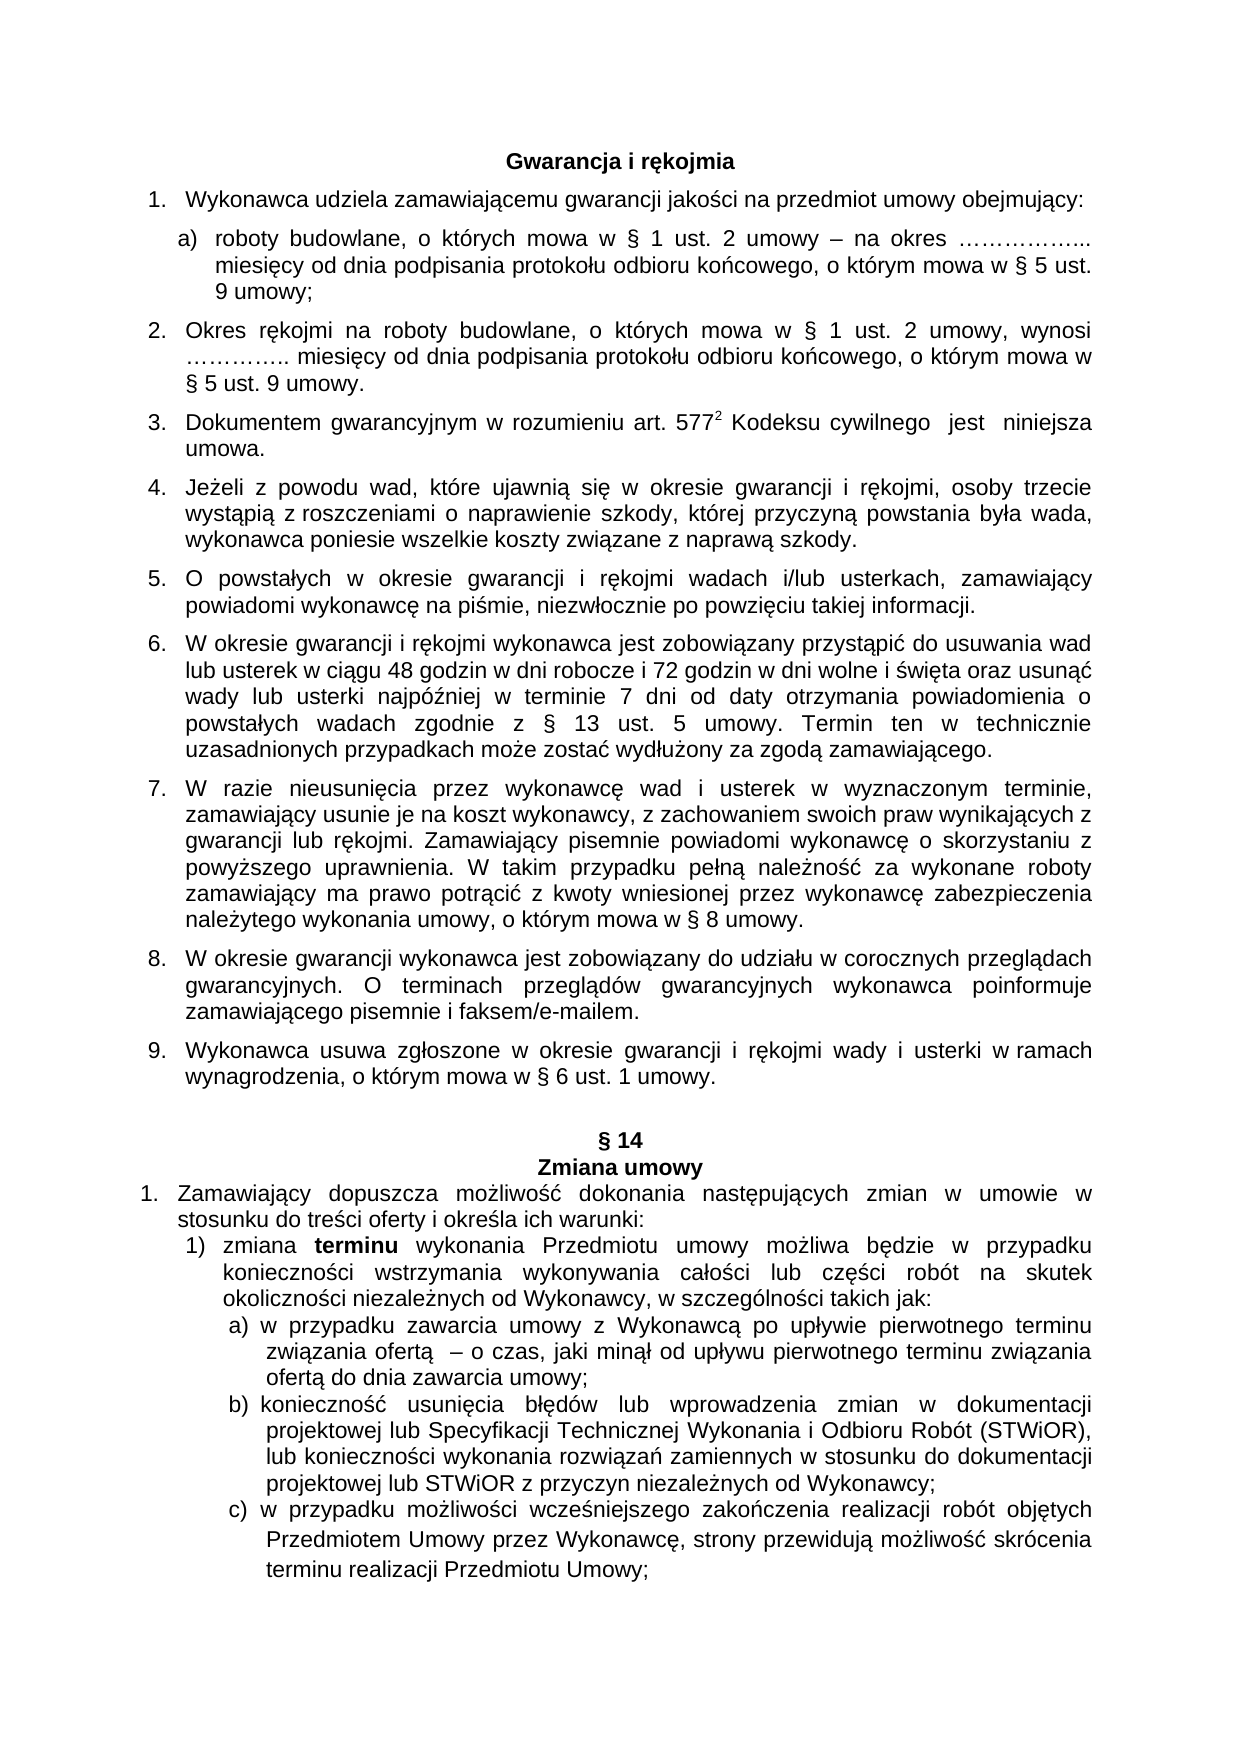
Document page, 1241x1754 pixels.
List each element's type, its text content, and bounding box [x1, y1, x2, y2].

text Zmiana umowy [148, 1153, 1093, 1180]
list zmiana terminu wykonania Przedmiotu umowy możliwa będzie w przypadku konieczności wstrzymania wykonywania całości lub części robót na skutek okoliczności niezależnych od Wykonawcy, w szczególności takich jak: [185, 1232, 1093, 1312]
list W okresie gwarancji wykonawca jest zobowiązany do udziału w corocznych przeglądach gwarancyjnych. O terminach przeglądów gwarancyjnych wykonawca poinformuje zamawiającego pisemnie i faksem/e-mailem. [148, 945, 1093, 1024]
list w przypadku możliwości wcześniejszego zakończenia realizacji robót objętych Przedmiotem Umowy przez Wykonawcę, strony przewidują możliwość skrócenia terminu realizacji Przedmiotu Umowy; [228, 1496, 1093, 1583]
list Wykonawca usuwa zgłoszone w okresie gwarancji i rękojmi wady i usterki w ramach wynagrodzenia, o którym mowa w § 6 ust. 1 umowy. [148, 1037, 1093, 1089]
list Zamawiający dopuszcza możliwość dokonania następujących zmian w umowie w stosunku do treści oferty i określa ich warunki: [140, 1180, 1093, 1232]
list Dokumentem gwarancyjnym w rozumieniu art. 5772 Kodeksu cywilnego jest niniejsza umowa. [148, 408, 1093, 461]
list w przypadku zawarcia umowy z Wykonawcą po upływie pierwotnego terminu związania ofertą – o czas, jaki minął od upływu pierwotnego terminu związania ofertą do dnia zawarcia umowy; [228, 1312, 1093, 1391]
list O powstałych w okresie gwarancji i rękojmi wadach i/lub usterkach, zamawiający powiadomi wykonawcę na piśmie, niezwłocznie po powzięciu takiej informacji. [148, 565, 1093, 618]
list roboty budowlane, o których mowa w § 1 ust. 2 umowy – na okres ……………... miesięcy od dnia podpisania protokołu odbioru końcowego, o którym mowa w § 5 ust. 9 umowy; [177, 225, 1093, 304]
text § 14 [148, 1127, 1093, 1153]
list Wykonawca udziela zamawiającemu gwarancji jakości na przedmiot umowy obejmujący: [148, 186, 1093, 213]
list Okres rękojmi na roboty budowlane, o których mowa w § 1 ust. 2 umowy, wynosi ………….. miesięcy od dnia podpisania protokołu odbioru końcowego, o którym mowa w § 5 ust. 9 umowy. [148, 317, 1093, 396]
list W razie nieusunięcia przez wykonawcę wad i usterek w wyznaczonym terminie, zamawiający usunie je na koszt wykonawcy, z zachowaniem swoich praw wynikających z gwarancji lub rękojmi. Zamawiający pisemnie powiadomi wykonawcę o skorzystaniu z powyższego uprawnienia. W takim przypadku pełną należność za wykonane roboty zamawiający ma prawo potrącić z kwoty wniesionej przez wykonawcę zabezpieczenia należytego wykonania umowy, o którym mowa w § 8 umowy. [148, 775, 1093, 933]
text Gwarancja i rękojmia [148, 148, 1093, 174]
list konieczność usunięcia błędów lub wprowadzenia zmian w dokumentacji projektowej lub Specyfikacji Technicznej Wykonania i Odbioru Robót (STWiOR), lub konieczności wykonania rozwiązań zamiennych w stosunku do dokumentacji projektowej lub STWiOR z przyczyn niezależnych od Wykonawcy; [228, 1391, 1093, 1496]
list Jeżeli z powodu wad, które ujawnią się w okresie gwarancji i rękojmi, osoby trzecie wystąpią z roszczeniami o naprawienie szkody, której przyczyną powstania była wada, wykonawca poniesie wszelkie koszty związane z naprawą szkody. [148, 474, 1093, 553]
list W okresie gwarancji i rękojmi wykonawca jest zobowiązany przystąpić do usuwania wad lub usterek w ciągu 48 godzin w dni robocze i 72 godzin w dni wolne i święta oraz usunąć wady lub usterki najpóźniej w terminie 7 dni od daty otrzymania powiadomienia o powstałych wadach zgodnie z § 13 ust. 5 umowy. Termin ten w technicznie uzasadnionych przypadkach może zostać wydłużony za zgodą zamawiającego. [148, 630, 1093, 762]
